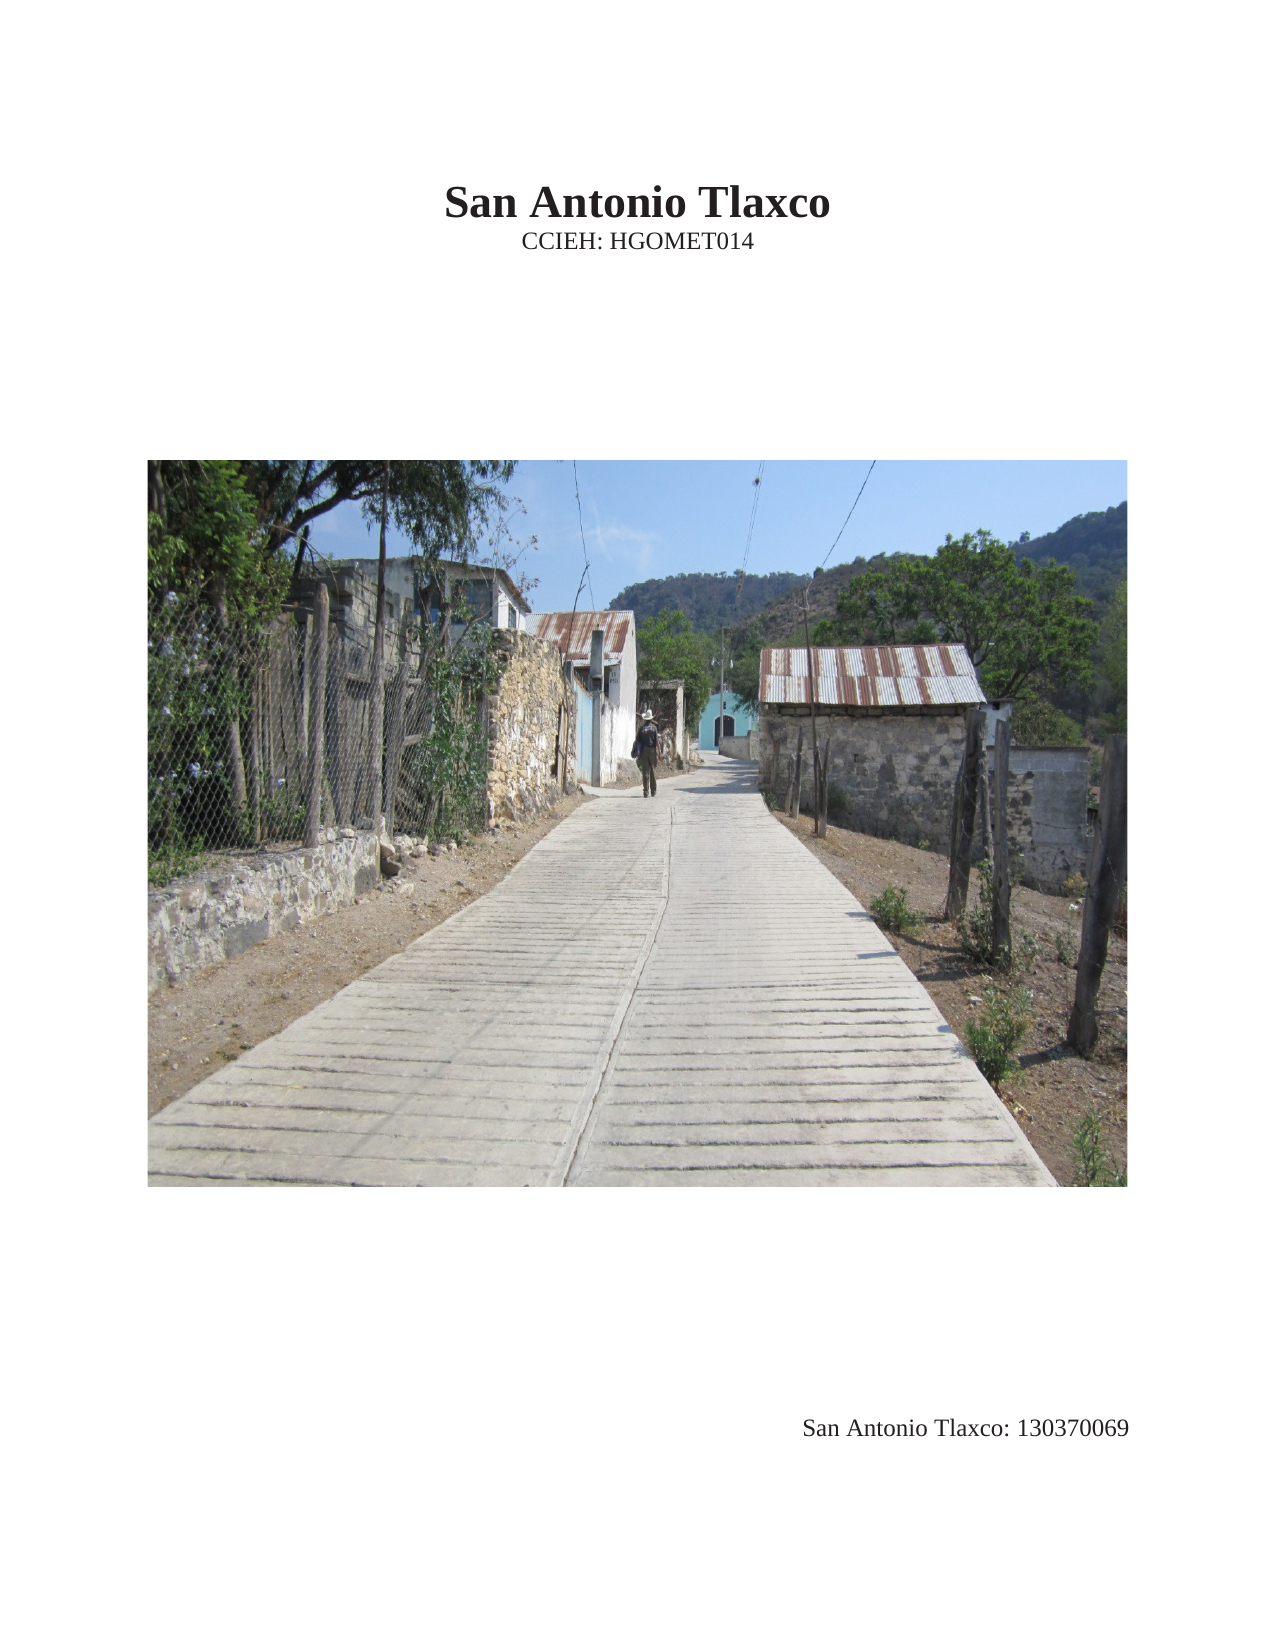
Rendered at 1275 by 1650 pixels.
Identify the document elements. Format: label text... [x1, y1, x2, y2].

text CCIEH: HGOMET014 [442, 228, 833, 255]
picture [147, 460, 1128, 1187]
text San Antonio Tlaxco: 130370069 [802, 1413, 1275, 1442]
text San Antonio Tlaxco [442, 177, 833, 228]
